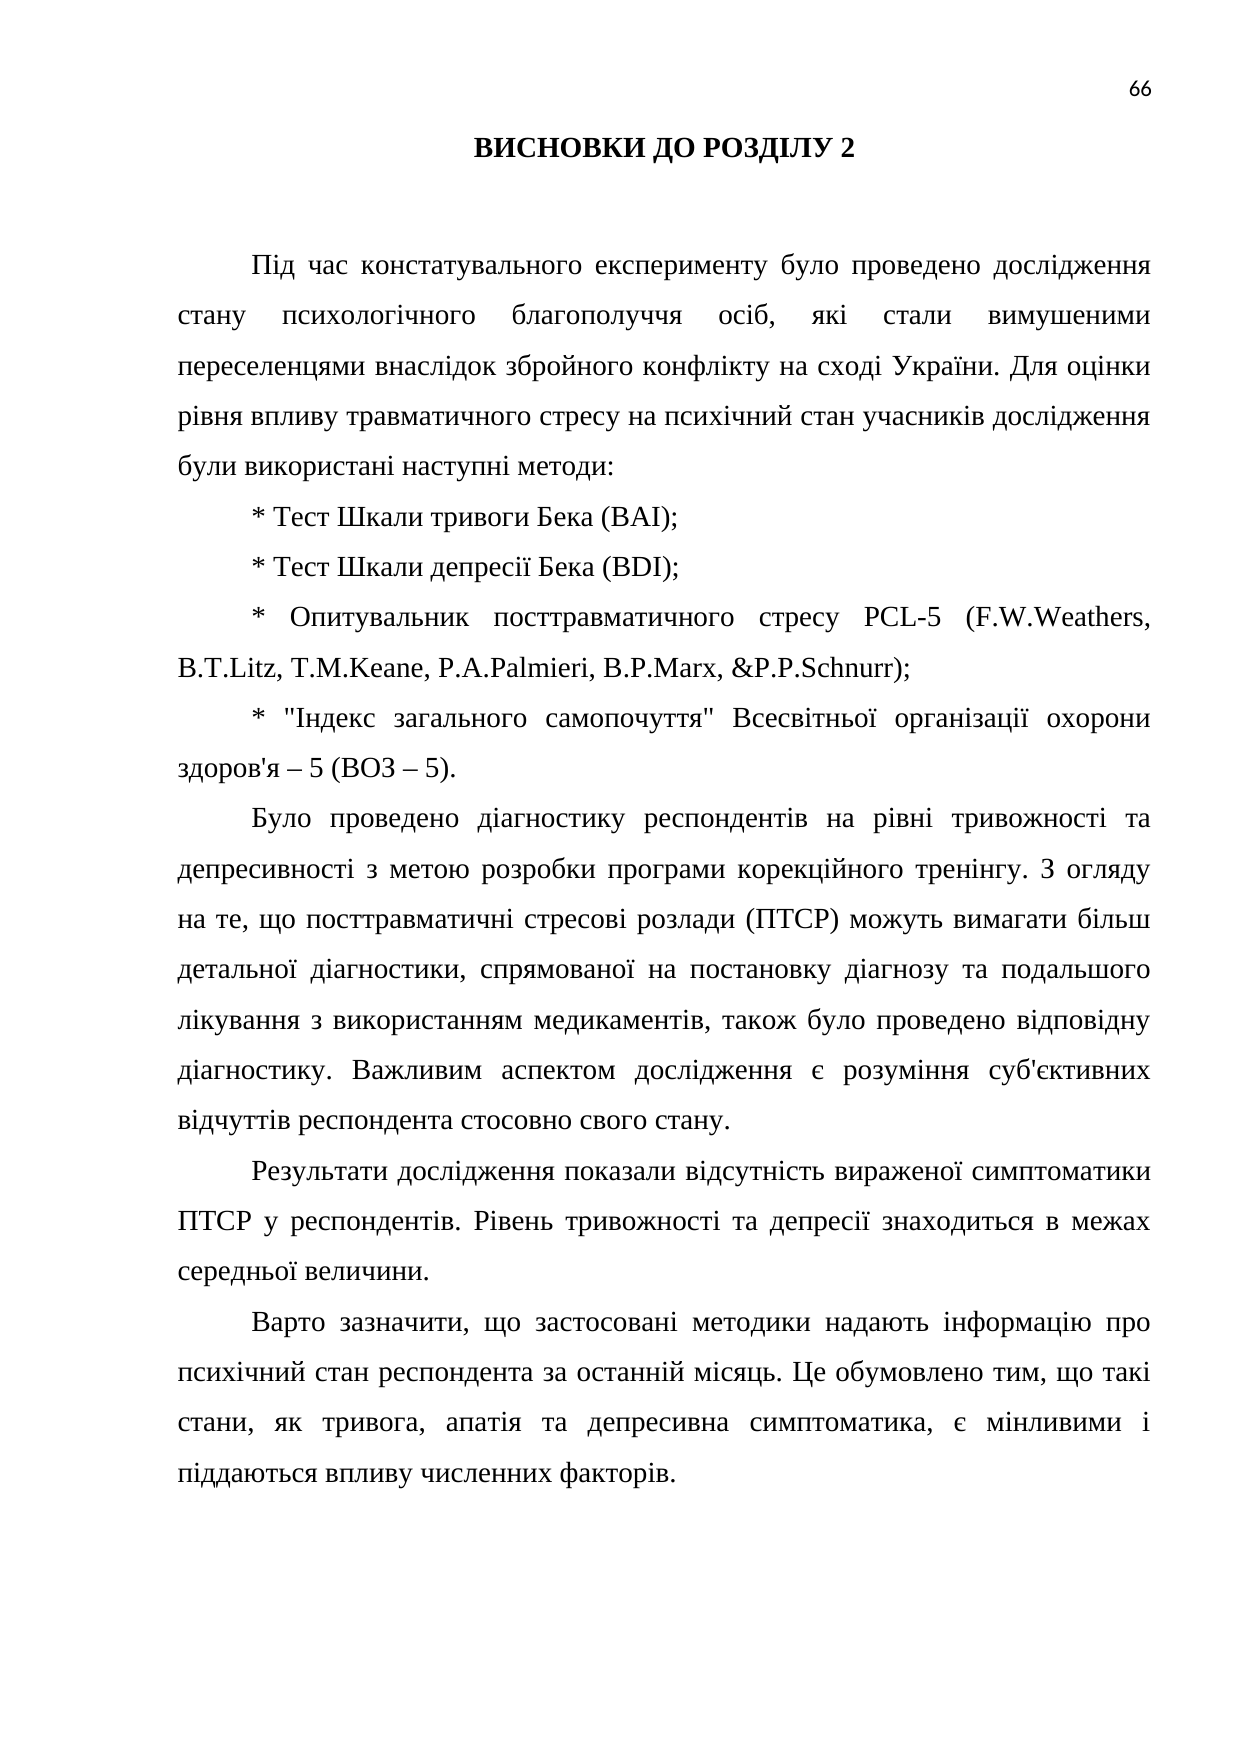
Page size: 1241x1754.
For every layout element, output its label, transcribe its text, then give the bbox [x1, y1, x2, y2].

text * Тест Шкали депресії Бека (BDI); [177, 549, 1152, 583]
text Результати дослідження показали відсутність вираженої симптоматики ПТСР у респондентів. Рівень тривожності та депресії знаходиться в межах середньої величини. [177, 1153, 1152, 1287]
text Було проведено діагностику респондентів на рівні тривожності та депресивності з метою розробки програми корекційного тренінгу. З огляду на те, що посттравматичні стресові розлади (ПТСР) можуть вимагати більш детальної діагностики, спрямованої на постановку діагнозу та подальшого лікування з використанням медикаментів, також було проведено відповідну діагностику. Важливим аспектом дослідження є розуміння суб'єктивних відчуттів респондента стосовно свого стану. [177, 801, 1152, 1136]
text Варто зазначити, що застосовані методики надають інформацію про психічний стан респондента за останній місяць. Це обумовлено тим, що такі стани, як тривога, апатія та депресивна симптоматика, є мінливими і піддаються впливу численних факторів. [177, 1304, 1152, 1488]
text * Тест Шкали тривоги Бека (BAI); [177, 499, 1152, 532]
text * Опитувальник посттравматичного стресу PCL-5 (F.W.Weathers, B.T.Litz, T.M.Keane, P.A.Palmieri, B.P.Marx, &P.P.Schnurr); [177, 599, 1152, 683]
text Під час констатувального експерименту було проведено дослідження стану психологічного благополуччя осіб, які стали вимушеними переселенцями внаслідок збройного конфлікту на сході України. Для оцінки рівня впливу травматичного стресу на психічний стан учасників дослідження були використані наступні методи: [177, 247, 1152, 482]
text * "Індекс загального самопочуття" Всесвітньої організації охорони здоров'я – 5 (ВОЗ – 5). [177, 700, 1152, 784]
text ВИСНОВКИ ДО РОЗДІЛУ 2 [177, 130, 1152, 163]
